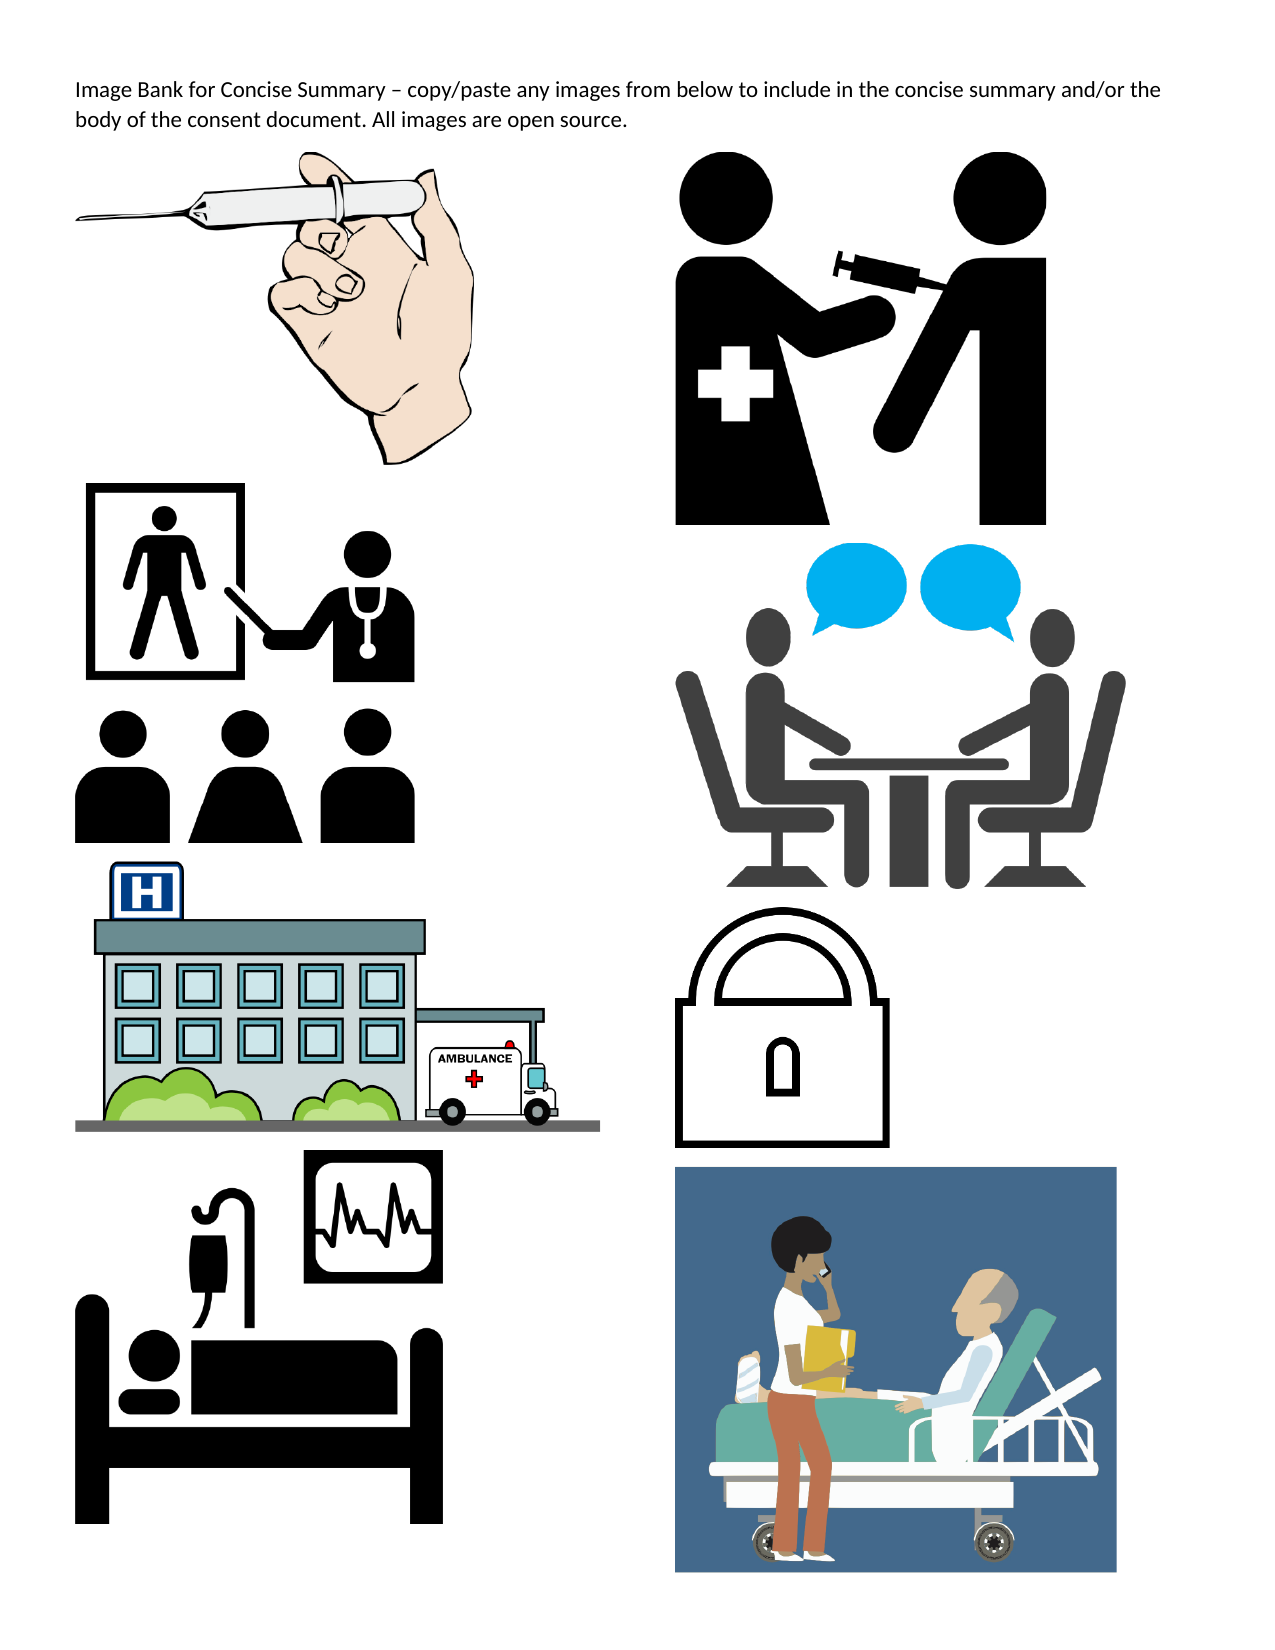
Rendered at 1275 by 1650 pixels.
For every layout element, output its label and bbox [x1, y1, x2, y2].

picture [75, 483, 415, 843]
picture [675, 907, 890, 1148]
picture [675, 1166, 1117, 1573]
picture [75, 152, 474, 465]
picture [75, 861, 600, 1132]
picture [675, 152, 1047, 525]
picture [75, 1150, 443, 1524]
picture [675, 543, 1126, 889]
